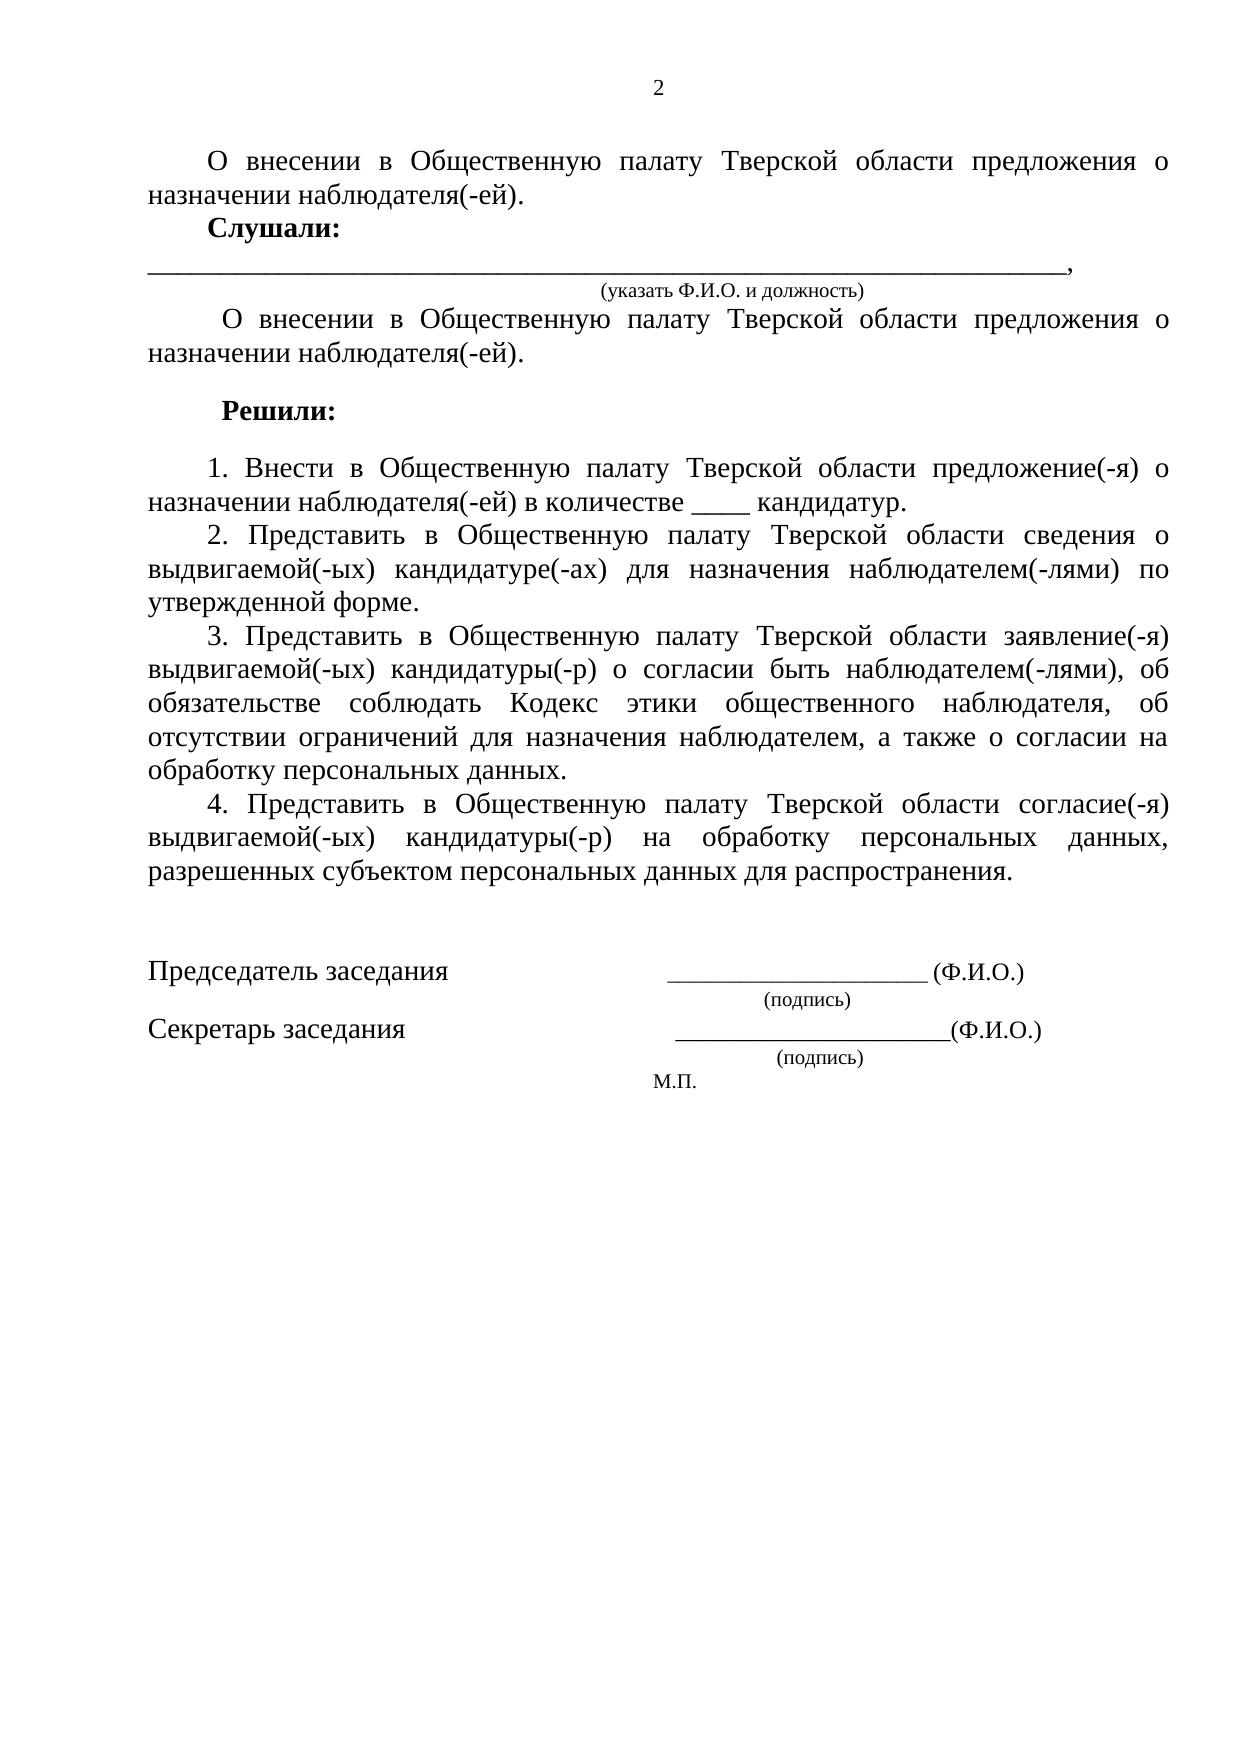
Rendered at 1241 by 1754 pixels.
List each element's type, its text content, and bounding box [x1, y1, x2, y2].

text Решили: [148, 393, 1169, 426]
text М.П. [148, 1069, 1169, 1093]
text Секретарь заседания ______________________(Ф.И.О.) [148, 1011, 1169, 1044]
text (подпись) [148, 1044, 1169, 1069]
text (указать Ф.И.О. и должность) [221, 277, 1169, 302]
text 2. Представить в Общественную палату Тверской области сведения о выдвигаемой(-ых) кандидатуре(-ах) для назначения наблюдателем(-лями) по утвержденной форме. [148, 517, 1169, 618]
text Слушали: _______________________________________________________________, [148, 210, 1169, 277]
text Председатель заседания _________________________ (Ф.И.О.) [148, 953, 1169, 987]
text (подпись) [664, 987, 1169, 1011]
text 4. Представить в Общественную палату Тверской области согласие(-я) выдвигаемой(-ых) кандидатуры(-р) на обработку персональных данных, разрешенных субъектом персональных данных для распространения. [148, 786, 1169, 886]
text О внесении в Общественную палату Тверской области предложения о назначении наблюдателя(-ей). [148, 143, 1169, 210]
text 1. Внести в Общественную палату Тверской области предложение(-я) о назначении наблюдателя(-ей) в количестве ____ кандидатур. [148, 450, 1169, 517]
text 3. Представить в Общественную палату Тверской области заявление(-я) выдвигаемой(-ых) кандидатуры(-р) о согласии быть наблюдателем(-лями), об обязательстве соблюдать Кодекс этики общественного наблюдателя, об отсутствии ограничений для назначения наблюдателем, а также о согласии на обработку персональных данных. [148, 618, 1169, 786]
text О внесении в Общественную палату Тверской области предложения о назначении наблюдателя(-ей). [148, 302, 1169, 369]
